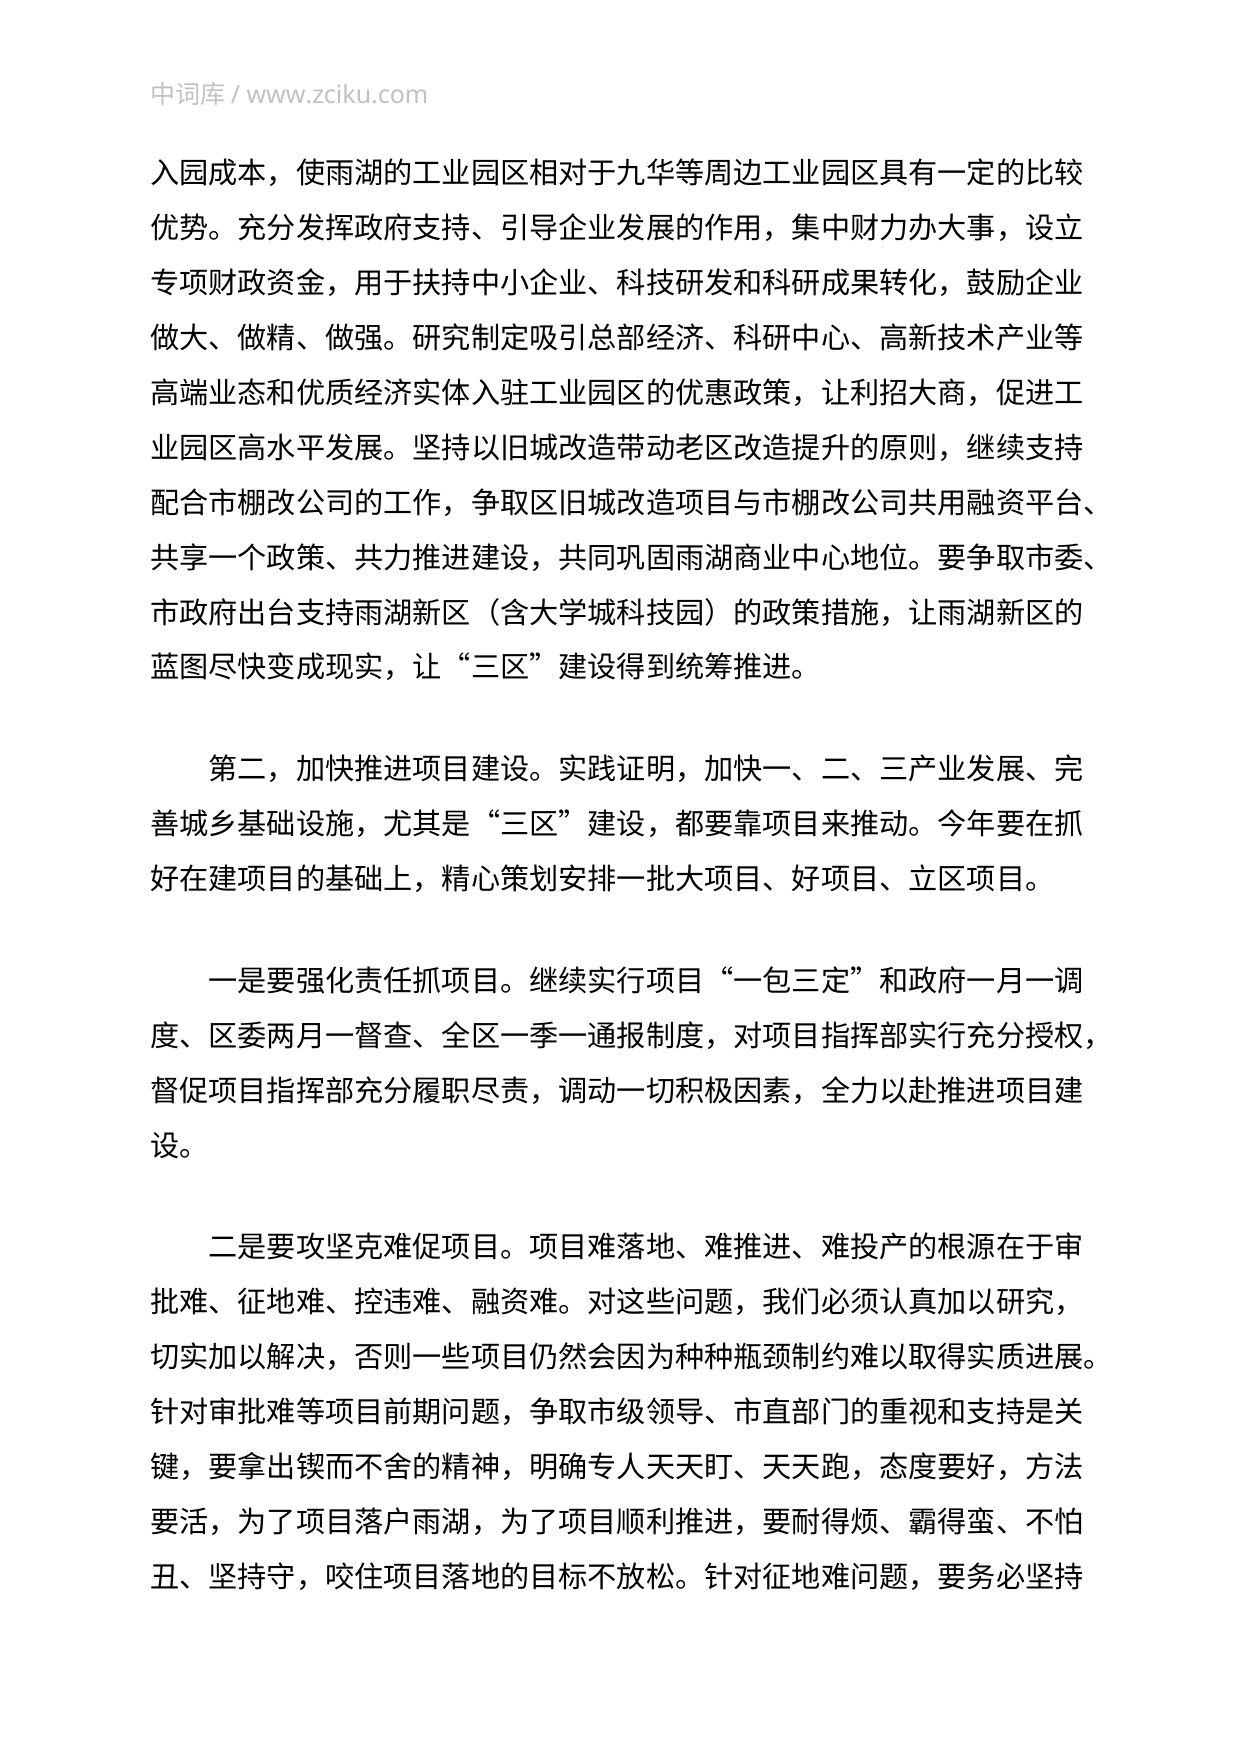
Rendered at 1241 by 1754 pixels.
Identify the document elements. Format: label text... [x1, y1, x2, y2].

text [150, 1224, 1090, 1596]
text 第二，加快推进项目建设。实践证明，加快一、二、三产业发展、完善城乡基础设施，尤其是“三区”建设，都要靠项目来推动。今年要在抓好在建项目的基础上，精心策划安排一批大项目、好项目、立区项目。 [150, 746, 1090, 898]
text 一是要强化责任抓项目。继续实行项目“一包三定”和政府一月一调度、区委两月一督查、全区一季一通报制度，对项目指挥部实行充分授权，督促项目指挥部充分履职尽责，调动一切积极因素，全力以赴推进项目建设。 [150, 957, 1090, 1164]
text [150, 150, 1090, 686]
